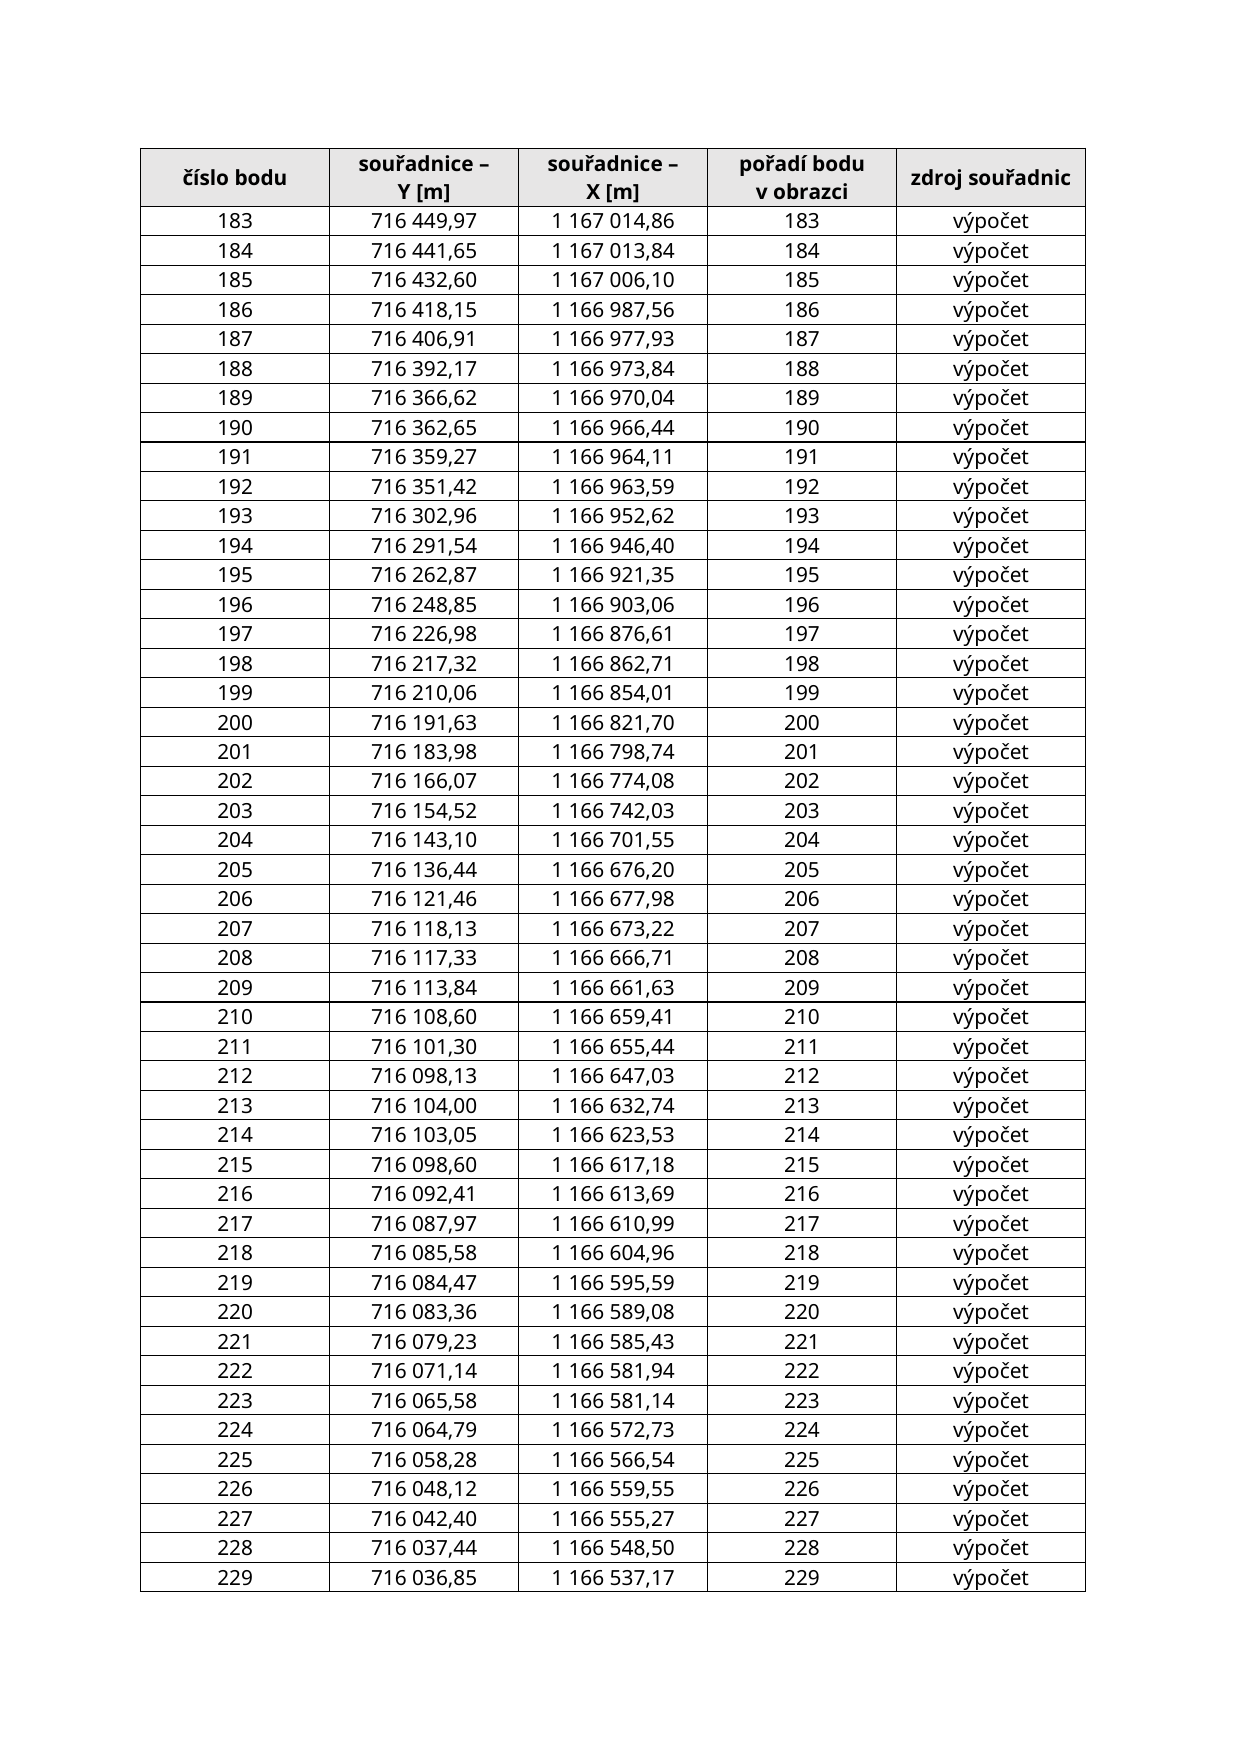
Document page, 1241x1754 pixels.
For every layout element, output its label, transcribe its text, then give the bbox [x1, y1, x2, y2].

table_cell výpočet [897, 443, 1085, 471]
table_cell 1 166 963,59 [519, 472, 707, 500]
table_cell 716 449,97 [330, 207, 518, 235]
table_cell 184 [141, 236, 329, 264]
table_cell 716 048,12 [330, 1474, 518, 1503]
table_cell 716 291,54 [330, 531, 518, 559]
table_cell 221 [708, 1327, 896, 1355]
table_cell 191 [708, 443, 896, 471]
table_cell 1 166 821,70 [519, 708, 707, 736]
table_cell 216 [708, 1179, 896, 1208]
table_cell výpočet [897, 413, 1085, 441]
table_cell 199 [141, 678, 329, 707]
table_cell 216 [141, 1179, 329, 1208]
table_cell výpočet [897, 501, 1085, 530]
table_cell výpočet [897, 207, 1085, 235]
table_cell 1 166 572,73 [519, 1415, 707, 1444]
table_cell 716 103,05 [330, 1120, 518, 1149]
table_cell výpočet [897, 649, 1085, 677]
table_cell 203 [708, 796, 896, 824]
table_cell 1 166 952,62 [519, 501, 707, 530]
table_cell 194 [141, 531, 329, 559]
table_cell 213 [141, 1091, 329, 1119]
table_cell výpočet [897, 1386, 1085, 1414]
table_cell 221 [141, 1327, 329, 1355]
table_cell 1 166 774,08 [519, 767, 707, 795]
table_cell výpočet [897, 1150, 1085, 1178]
table_cell výpočet [897, 1445, 1085, 1473]
table_cell výpočet [897, 384, 1085, 412]
table_cell 226 [708, 1474, 896, 1503]
table_cell 222 [708, 1356, 896, 1385]
table_cell výpočet [897, 1563, 1085, 1591]
table_cell 227 [141, 1504, 329, 1532]
table_cell 224 [141, 1415, 329, 1444]
table_header pořadí bodu v obrazci [708, 149, 896, 206]
table_cell 716 366,62 [330, 384, 518, 412]
table_cell výpočet [897, 1297, 1085, 1326]
table_cell výpočet [897, 1091, 1085, 1119]
table_cell 716 087,97 [330, 1209, 518, 1237]
table_cell 206 [141, 885, 329, 913]
table_cell 716 036,85 [330, 1563, 518, 1591]
table_cell 1 166 676,20 [519, 855, 707, 883]
table_cell 716 226,98 [330, 619, 518, 648]
table_cell 716 406,91 [330, 325, 518, 353]
table_cell výpočet [897, 295, 1085, 323]
table_cell výpočet [897, 236, 1085, 264]
table_cell 716 113,84 [330, 973, 518, 1001]
table_cell 1 166 977,93 [519, 325, 707, 353]
table_cell 184 [708, 236, 896, 264]
table_cell 201 [141, 737, 329, 766]
table_cell výpočet [897, 885, 1085, 913]
table_cell 222 [141, 1356, 329, 1385]
table_cell 192 [708, 472, 896, 500]
table_cell 1 166 632,74 [519, 1091, 707, 1119]
table_cell 193 [141, 501, 329, 530]
table_cell 716 037,44 [330, 1533, 518, 1562]
table_cell výpočet [897, 826, 1085, 854]
table_cell 196 [708, 590, 896, 618]
table_cell 1 167 006,10 [519, 266, 707, 294]
table_cell 716 217,32 [330, 649, 518, 677]
table_cell výpočet [897, 1504, 1085, 1532]
table_cell 1 166 655,44 [519, 1032, 707, 1060]
table_cell 224 [708, 1415, 896, 1444]
table_cell 716 143,10 [330, 826, 518, 854]
table_cell výpočet [897, 855, 1085, 883]
table_cell výpočet [897, 678, 1085, 707]
table_cell 193 [708, 501, 896, 530]
table_cell 1 166 742,03 [519, 796, 707, 824]
table_cell výpočet [897, 590, 1085, 618]
table_cell 1 166 613,69 [519, 1179, 707, 1208]
table_cell 716 121,46 [330, 885, 518, 913]
table_cell 1 166 970,04 [519, 384, 707, 412]
table_cell 716 118,13 [330, 914, 518, 942]
table_cell 1 166 589,08 [519, 1297, 707, 1326]
table_cell 202 [708, 767, 896, 795]
table_cell 1 166 862,71 [519, 649, 707, 677]
table_cell 229 [141, 1563, 329, 1591]
table_cell 219 [141, 1268, 329, 1296]
table_cell 217 [141, 1209, 329, 1237]
table_cell 716 136,44 [330, 855, 518, 883]
table_cell 716 079,23 [330, 1327, 518, 1355]
table_cell 1 166 617,18 [519, 1150, 707, 1178]
table_cell 1 166 854,01 [519, 678, 707, 707]
table_cell 1 166 666,71 [519, 944, 707, 972]
table_cell 229 [708, 1563, 896, 1591]
table_cell 197 [141, 619, 329, 648]
table_cell 1 166 946,40 [519, 531, 707, 559]
table_cell výpočet [897, 1003, 1085, 1031]
table_cell 716 108,60 [330, 1003, 518, 1031]
table_cell 1 166 987,56 [519, 295, 707, 323]
table_cell 716 104,00 [330, 1091, 518, 1119]
table_cell 1 167 013,84 [519, 236, 707, 264]
table_cell výpočet [897, 531, 1085, 559]
table_cell 716 101,30 [330, 1032, 518, 1060]
table_header číslo bodu [141, 149, 329, 206]
table_cell 195 [708, 560, 896, 589]
table_cell 195 [141, 560, 329, 589]
table_cell výpočet [897, 1120, 1085, 1149]
table_cell 209 [708, 973, 896, 1001]
table_cell 227 [708, 1504, 896, 1532]
table_cell výpočet [897, 325, 1085, 353]
table_cell 223 [708, 1386, 896, 1414]
table_cell 200 [141, 708, 329, 736]
table_cell výpočet [897, 1415, 1085, 1444]
table_cell výpočet [897, 1268, 1085, 1296]
table_cell výpočet [897, 472, 1085, 500]
table_cell 212 [141, 1061, 329, 1090]
table_cell 220 [141, 1297, 329, 1326]
table_cell 188 [708, 354, 896, 382]
table_cell výpočet [897, 1209, 1085, 1237]
table_cell 1 166 647,03 [519, 1061, 707, 1090]
table_cell 1 166 581,94 [519, 1356, 707, 1385]
table_cell 218 [141, 1238, 329, 1267]
table_cell 186 [708, 295, 896, 323]
table_cell 202 [141, 767, 329, 795]
table_cell 187 [141, 325, 329, 353]
table_cell 1 166 677,98 [519, 885, 707, 913]
table_cell výpočet [897, 944, 1085, 972]
table_cell 1 166 548,50 [519, 1533, 707, 1562]
table_cell 198 [141, 649, 329, 677]
table_cell 197 [708, 619, 896, 648]
table_cell výpočet [897, 708, 1085, 736]
table_cell 226 [141, 1474, 329, 1503]
table_cell 218 [708, 1238, 896, 1267]
table_cell 1 166 610,99 [519, 1209, 707, 1237]
table_header zdroj souřadnic [897, 149, 1085, 206]
table_cell výpočet [897, 1356, 1085, 1385]
table_cell výpočet [897, 1238, 1085, 1267]
table_cell 215 [708, 1150, 896, 1178]
table_cell 1 166 964,11 [519, 443, 707, 471]
table_cell 716 262,87 [330, 560, 518, 589]
table_cell 213 [708, 1091, 896, 1119]
table_cell 1 166 903,06 [519, 590, 707, 618]
table_cell 185 [708, 266, 896, 294]
table_cell 1 166 585,43 [519, 1327, 707, 1355]
table_cell 716 191,63 [330, 708, 518, 736]
table_cell výpočet [897, 767, 1085, 795]
table_cell 183 [141, 207, 329, 235]
table_cell 716 183,98 [330, 737, 518, 766]
table_cell 1 166 876,61 [519, 619, 707, 648]
table_cell 187 [708, 325, 896, 353]
table_cell 1 166 673,22 [519, 914, 707, 942]
table_cell 214 [141, 1120, 329, 1149]
table_cell výpočet [897, 1327, 1085, 1355]
table_cell výpočet [897, 1474, 1085, 1503]
table_cell výpočet [897, 1533, 1085, 1562]
table_cell 200 [708, 708, 896, 736]
table_cell výpočet [897, 914, 1085, 942]
table_cell 188 [141, 354, 329, 382]
table_cell výpočet [897, 1032, 1085, 1060]
table_cell výpočet [897, 1061, 1085, 1090]
table_cell 210 [708, 1003, 896, 1031]
table_cell 189 [708, 384, 896, 412]
table_cell 716 351,42 [330, 472, 518, 500]
table_cell 223 [141, 1386, 329, 1414]
table_cell 183 [708, 207, 896, 235]
table_cell 716 065,58 [330, 1386, 518, 1414]
table_cell 204 [141, 826, 329, 854]
table_cell výpočet [897, 796, 1085, 824]
table_cell 1 166 798,74 [519, 737, 707, 766]
table_cell 190 [141, 413, 329, 441]
table_cell 1 166 661,63 [519, 973, 707, 1001]
table_cell 1 166 973,84 [519, 354, 707, 382]
table_cell 716 359,27 [330, 443, 518, 471]
table_cell 716 084,47 [330, 1268, 518, 1296]
table_cell 716 210,06 [330, 678, 518, 707]
table_cell 219 [708, 1268, 896, 1296]
table_cell 211 [708, 1032, 896, 1060]
table_cell 217 [708, 1209, 896, 1237]
table_cell 205 [141, 855, 329, 883]
table_cell 716 058,28 [330, 1445, 518, 1473]
table_cell 716 362,65 [330, 413, 518, 441]
table_cell 192 [141, 472, 329, 500]
table_cell výpočet [897, 737, 1085, 766]
table_cell 716 098,13 [330, 1061, 518, 1090]
table_cell 1 166 581,14 [519, 1386, 707, 1414]
table_header souřadnice – Y [m] [330, 149, 518, 206]
table_cell 1 166 921,35 [519, 560, 707, 589]
table_cell 1 166 701,55 [519, 826, 707, 854]
table_cell výpočet [897, 266, 1085, 294]
table_cell 211 [141, 1032, 329, 1060]
table_cell 210 [141, 1003, 329, 1031]
table_cell výpočet [897, 560, 1085, 589]
table_cell 1 167 014,86 [519, 207, 707, 235]
table_cell 203 [141, 796, 329, 824]
table_cell 716 432,60 [330, 266, 518, 294]
table_cell výpočet [897, 973, 1085, 1001]
table_cell 225 [141, 1445, 329, 1473]
table_cell 199 [708, 678, 896, 707]
table_cell 1 166 555,27 [519, 1504, 707, 1532]
table_cell 716 098,60 [330, 1150, 518, 1178]
table_cell 209 [141, 973, 329, 1001]
table_cell 190 [708, 413, 896, 441]
table_cell 212 [708, 1061, 896, 1090]
table_cell 208 [708, 944, 896, 972]
table_cell 220 [708, 1297, 896, 1326]
table_cell výpočet [897, 1179, 1085, 1208]
table_cell 1 166 595,59 [519, 1268, 707, 1296]
table_cell 1 166 966,44 [519, 413, 707, 441]
table_cell 215 [141, 1150, 329, 1178]
table_cell 201 [708, 737, 896, 766]
table_cell 716 302,96 [330, 501, 518, 530]
table_cell 716 064,79 [330, 1415, 518, 1444]
table_cell 1 166 559,55 [519, 1474, 707, 1503]
table_cell 205 [708, 855, 896, 883]
table_cell 716 154,52 [330, 796, 518, 824]
table_cell 185 [141, 266, 329, 294]
table_cell 214 [708, 1120, 896, 1149]
table_cell 716 042,40 [330, 1504, 518, 1532]
table_cell 206 [708, 885, 896, 913]
table_cell 186 [141, 295, 329, 323]
table_cell 204 [708, 826, 896, 854]
table_cell 716 085,58 [330, 1238, 518, 1267]
table_cell 716 092,41 [330, 1179, 518, 1208]
table_cell 716 071,14 [330, 1356, 518, 1385]
table_cell 716 117,33 [330, 944, 518, 972]
table_cell 1 166 566,54 [519, 1445, 707, 1473]
table_cell 191 [141, 443, 329, 471]
table_cell 716 392,17 [330, 354, 518, 382]
table_cell 189 [141, 384, 329, 412]
table_cell výpočet [897, 354, 1085, 382]
table_cell 207 [141, 914, 329, 942]
table_cell 716 441,65 [330, 236, 518, 264]
table_cell 228 [141, 1533, 329, 1562]
table_cell 198 [708, 649, 896, 677]
table_cell 716 248,85 [330, 590, 518, 618]
table_cell 716 166,07 [330, 767, 518, 795]
table_header souřadnice – X [m] [519, 149, 707, 206]
table_cell 194 [708, 531, 896, 559]
table_cell 196 [141, 590, 329, 618]
table_cell 225 [708, 1445, 896, 1473]
table_cell 716 083,36 [330, 1297, 518, 1326]
table_cell 228 [708, 1533, 896, 1562]
table_cell 207 [708, 914, 896, 942]
table_cell 1 166 537,17 [519, 1563, 707, 1591]
table_cell 716 418,15 [330, 295, 518, 323]
table_cell 1 166 623,53 [519, 1120, 707, 1149]
table_cell 1 166 604,96 [519, 1238, 707, 1267]
table_cell výpočet [897, 619, 1085, 648]
table_cell 1 166 659,41 [519, 1003, 707, 1031]
table_cell 208 [141, 944, 329, 972]
